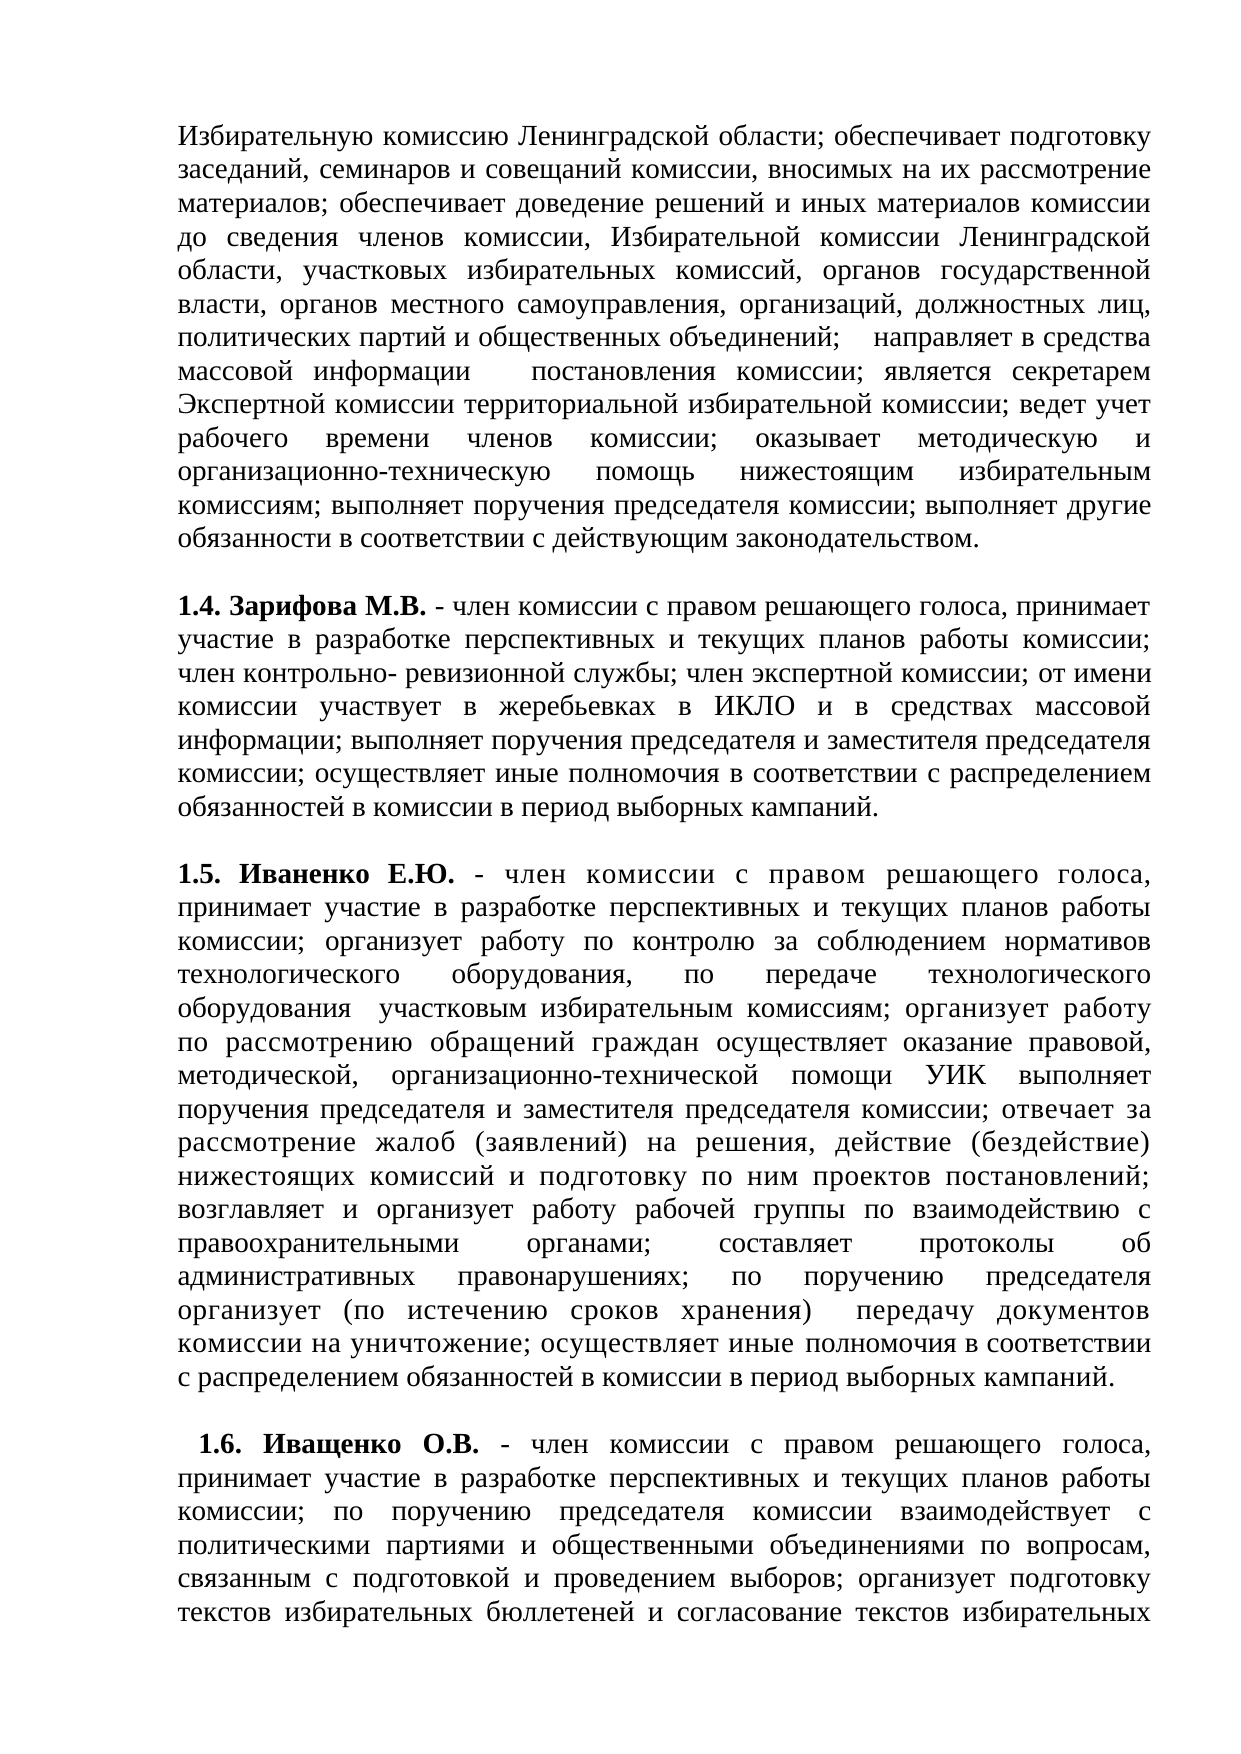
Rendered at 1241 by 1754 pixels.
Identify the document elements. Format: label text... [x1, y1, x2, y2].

text 1.4. Зарифова М.В. - член комиссии с правом решающего голоса, принимает участие в разработке перспективных и текущих планов работы комиссии; член контрольно- ревизионной службы; член экспертной комиссии; от имени комиссии участвует в жеребьевках в ИКЛО и в средствах массовой информации; выполняет поручения председателя и заместителя председателя комиссии; осуществляет иные полномочия в соответствии с распределением обязанностей в комиссии в период выборных кампаний. [177, 588, 1152, 822]
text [177, 1426, 1152, 1627]
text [177, 118, 1152, 554]
text 1.5. Иваненко Е.Ю. - член комиссии с правом решающего голоса, принимает участие в разработке перспективных и текущих планов работы комиссии; организует работу по контролю за соблюдением нормативов технологического оборудования, по передаче технологического оборудования участковым избирательным комиссиям; организует работу по рассмотрению обращений граждан осуществляет оказание правовой, методической, организационно-технической помощи УИК выполняет поручения председателя и заместителя председателя комиссии; отвечает за рассмотрение жалоб (заявлений) на решения, действие (бездействие) нижестоящих комиссий и подготовку по ним проектов постановлений; возглавляет и организует работу рабочей группы по взаимодействию с правоохранительными органами; составляет протоколы об административных правонарушениях; по поручению председателя организует (по истечению сроков хранения) передачу документов комиссии на уничтожение; осуществляет иные полномочия в соответствии с распределением обязанностей в комиссии в период выборных кампаний. [177, 856, 1152, 1393]
